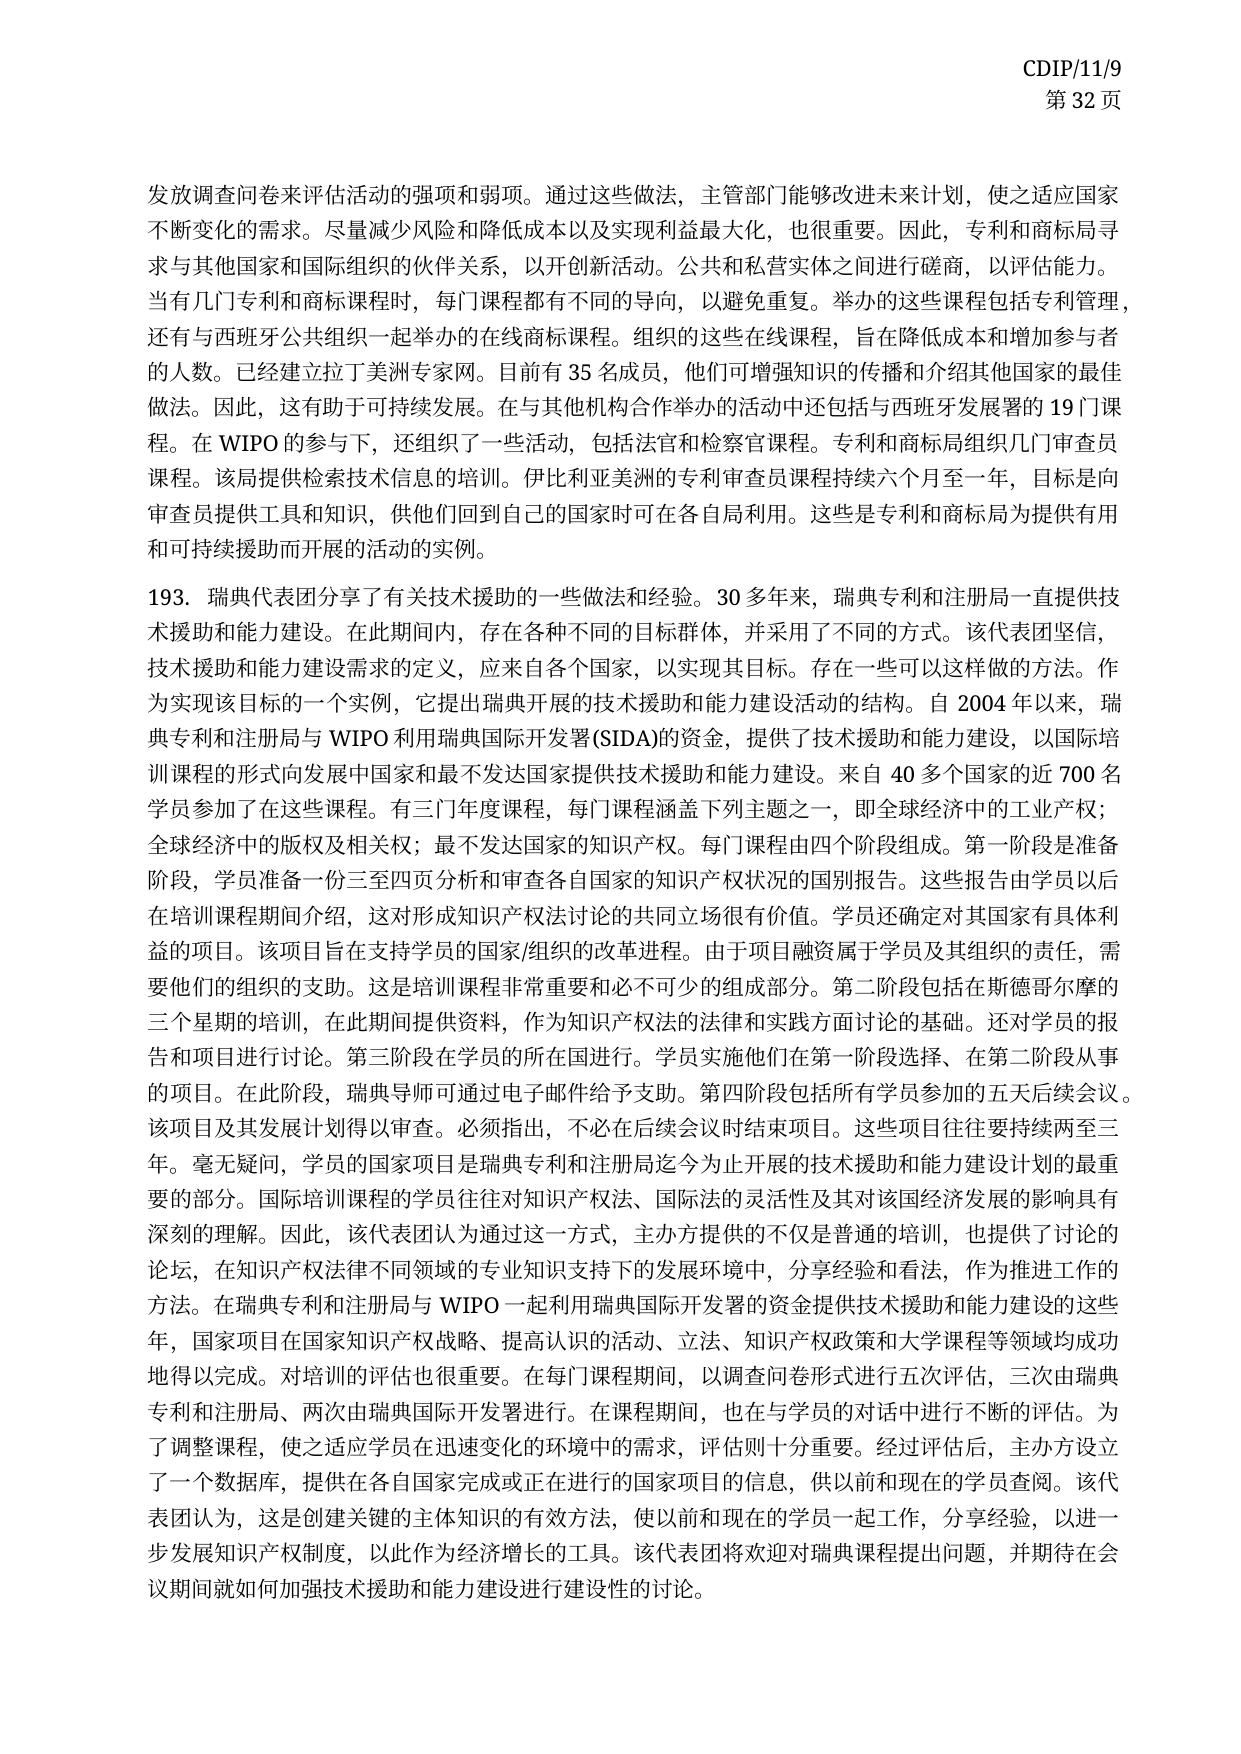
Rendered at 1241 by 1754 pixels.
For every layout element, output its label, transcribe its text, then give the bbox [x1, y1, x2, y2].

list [148, 174, 1122, 564]
list 瑞典代表团分享了有关技术援助的一些做法和经验。30多年来，瑞典专利和注册局一直提供技术援助和能力建设。在此期间内，存在各种不同的目标群体，并采用了不同的方式。该代表团坚信，技术援助和能力建设需求的定义，应来自各个国家，以实现其目标。存在一些可以这样做的方法。作为实现该目标的一个实例，它提出瑞典开展的技术援助和能力建设活动的结构。自2004年以来，瑞典专利和注册局与WIPO利用瑞典国际开发署(SIDA)的资金，提供了技术援助和能力建设，以国际培训课程的形式向发展中国家和最不发达国家提供技术援助和能力建设。来自40多个国家的近700名学员参加了在这些课程。有三门年度课程，每门课程涵盖下列主题之一，即全球经济中的工业产权；全球经济中的版权及相关权；最不发达国家的知识产权。每门课程由四个阶段组成。第一阶段是准备阶段，学员准备一份三至四页分析和审查各自国家的知识产权状况的国别报告。这些报告由学员以后在培训课程期间介绍，这对形成知识产权法讨论的共同立场很有价值。学员还确定对其国家有具体利益的项目。该项目旨在支持学员的国家/组织的改革进程。由于项目融资属于学员及其组织的责任，需要他们的组织的支助。这是培训课程非常重要和必不可少的组成部分。第二阶段包括在斯德哥尔摩的三个星期的培训，在此期间提供资料，作为知识产权法的法律和实践方面讨论的基础。还对学员的报告和项目进行讨论。第三阶段在学员的所在国进行。学员实施他们在第一阶段选择、在第二阶段从事的项目。在此阶段，瑞典导师可通过电子邮件给予支助。第四阶段包括所有学员参加的五天后续会议。该项目及其发展计划得以审查。必须指出，不必在后续会议时结束项目。这些项目往往要持续两至三年。毫无疑问，学员的国家项目是瑞典专利和注册局迄今为止开展的技术援助和能力建设计划的最重要的部分。国际培训课程的学员往往对知识产权法、国际法的灵活性及其对该国经济发展的影响具有深刻的理解。因此，该代表团认为通过这一方式，主办方提供的不仅是普通的培训，也提供了讨论的论坛，在知识产权法律不同领域的专业知识支持下的发展环境中，分享经验和看法，作为推进工作的方法。在瑞典专利和注册局与WIPO一起利用瑞典国际开发署的资金提供技术援助和能力建设的这些年，国家项目在国家知识产权战略、提高认识的活动、立法、知识产权政策和大学课程等领域均成功地得以完成。对培训的评估也很重要。在每门课程期间，以调查问卷形式进行五次评估，三次由瑞典专利和注册局、两次由瑞典国际开发署进行。在课程期间，也在与学员的对话中进行不断的评估。为了调整课程，使之适应学员在迅速变化的环境中的需求，评估则十分重要。经过评估后，主办方设立了一个数据库，提供在各自国家完成或正在进行的国家项目的信息，供以前和现在的学员查阅。该代表团认为，这是创建关键的主体知识的有效方法，使以前和现在的学员一起工作，分享经验，以进一步发展知识产权制度，以此作为经济增长的工具。该代表团将欢迎对瑞典课程提出问题，并期待在会议期间就如何加强技术援助和能力建设进行建设性的讨论。 [148, 576, 1122, 1603]
